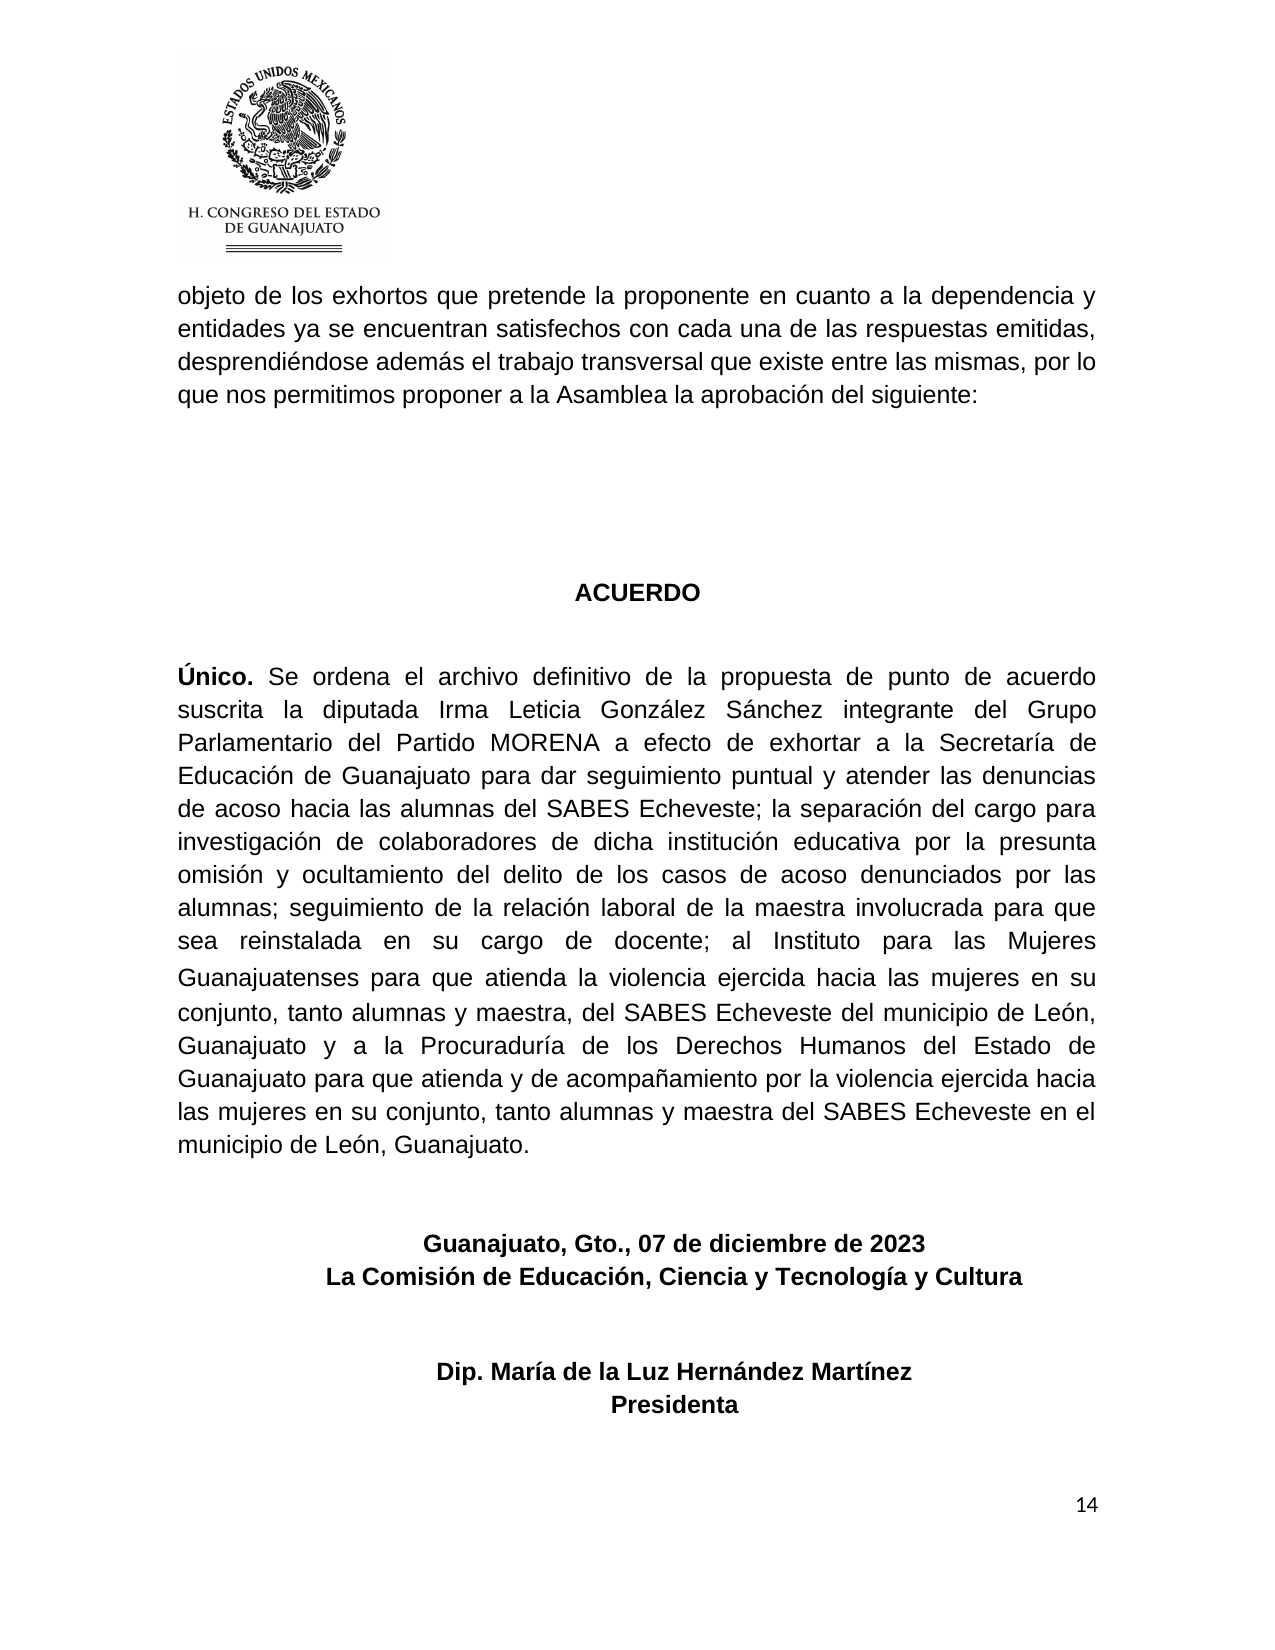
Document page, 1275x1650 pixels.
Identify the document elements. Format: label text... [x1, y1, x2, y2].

text La Comisión de Educación, Ciencia y Tecnología y Cultura [177, 1262, 1098, 1291]
text Guanajuato, Gto., 07 de diciembre de 2023 [177, 1229, 1098, 1258]
text Único. Se ordena el archivo definitivo de la propuesta de punto de acuerdo suscrita la diputada Irma Leticia González Sánchez integrante del Grupo Parlamentario del Partido MORENA a efecto de exhortar a la Secretaría de Educación de Guanajuato para dar seguimiento puntual y atender las denuncias de acoso hacia las alumnas del SABES Echeveste; la separación del cargo para investigación de colaboradores de dicha institución educativa por la presunta omisión y ocultamiento del delito de los casos de acoso denunciados por las alumnas; seguimiento de la relación laboral de la maestra involucrada para que sea reinstalada en su cargo de docente; al Instituto para las Mujeres Guanajuatenses para que atienda la violencia ejercida hacia las mujeres en su conjunto, tanto alumnas y maestra, del SABES Echeveste del municipio de León, Guanajuato y a la Procuraduría de los Derechos Humanos del Estado de Guanajuato para que atienda y de acompañamiento por la violencia ejercida hacia las mujeres en su conjunto, tanto alumnas y maestra del SABES Echeveste en el municipio de León, Guanajuato. [177, 662, 1098, 1159]
text ACUERDO [177, 578, 1098, 607]
picture [177, 54, 392, 263]
table_header Dip. María de la Luz Hernández Martínez Presidenta [177, 1357, 1098, 1489]
